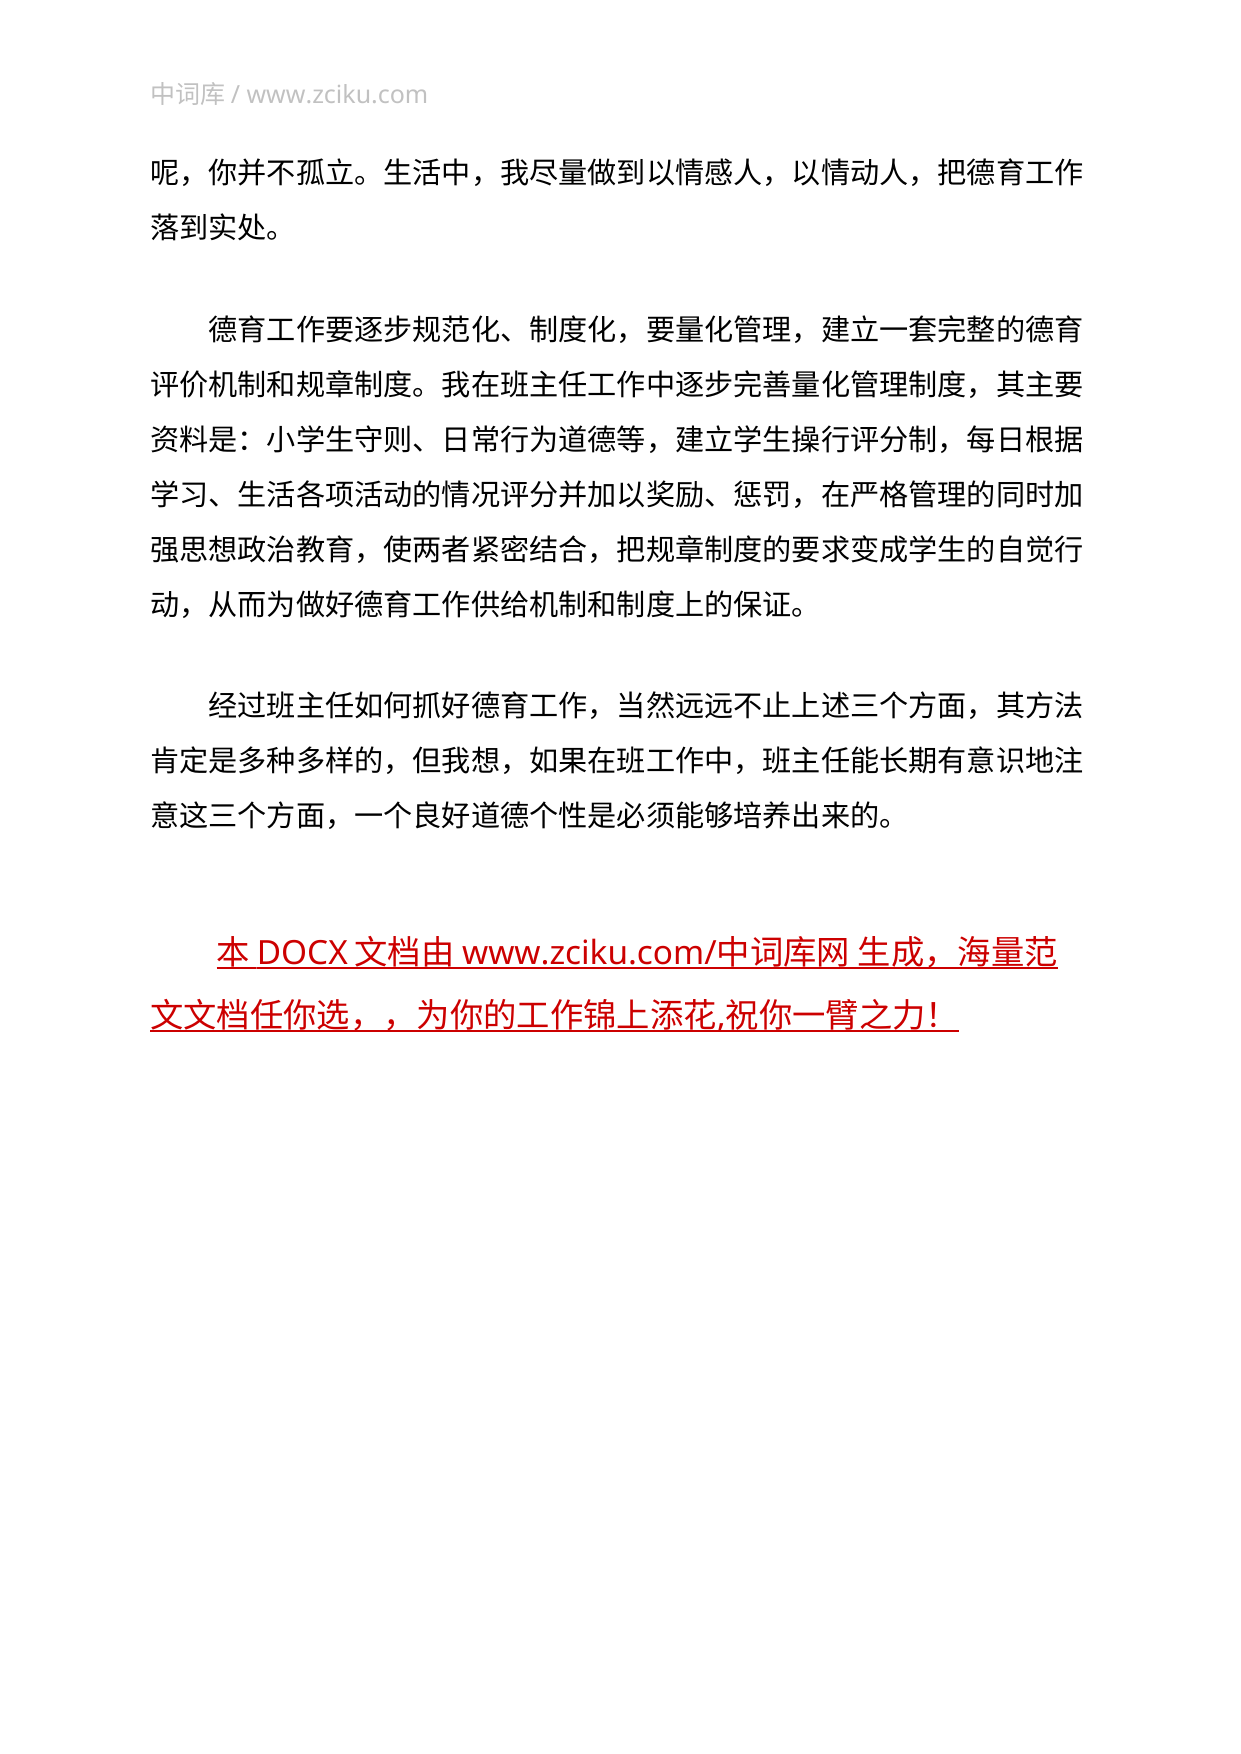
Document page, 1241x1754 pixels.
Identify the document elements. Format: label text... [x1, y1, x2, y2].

text 经过班主任如何抓好德育工作，当然远远不止上述三个方面，其方法肯定是多种多样的，但我想，如果在班工作中，班主任能长期有意识地注意这三个方面，一个良好道德个性是必须能够培养出来的。 [150, 683, 1090, 835]
text 德育工作要逐步规范化、制度化，要量化管理，建立一套完整的德育评价机制和规章制度。我在班主任工作中逐步完善量化管理制度，其主要资料是：小学生守则、日常行为道德等，建立学生操行评分制，每日根据学习、生活各项活动的情况评分并加以奖励、惩罚，在严格管理的同时加强思想政治教育，使两者紧密结合，把规章制度的要求变成学生的自觉行动，从而为做好德育工作供给机制和制度上的保证。 [150, 307, 1090, 623]
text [150, 150, 1090, 247]
text 本DOCX文档由 www.zciku.com/中词库网 生成，海量范文文档任你选，，为你的工作锦上添花,祝你一臂之力！ [150, 926, 1090, 1037]
